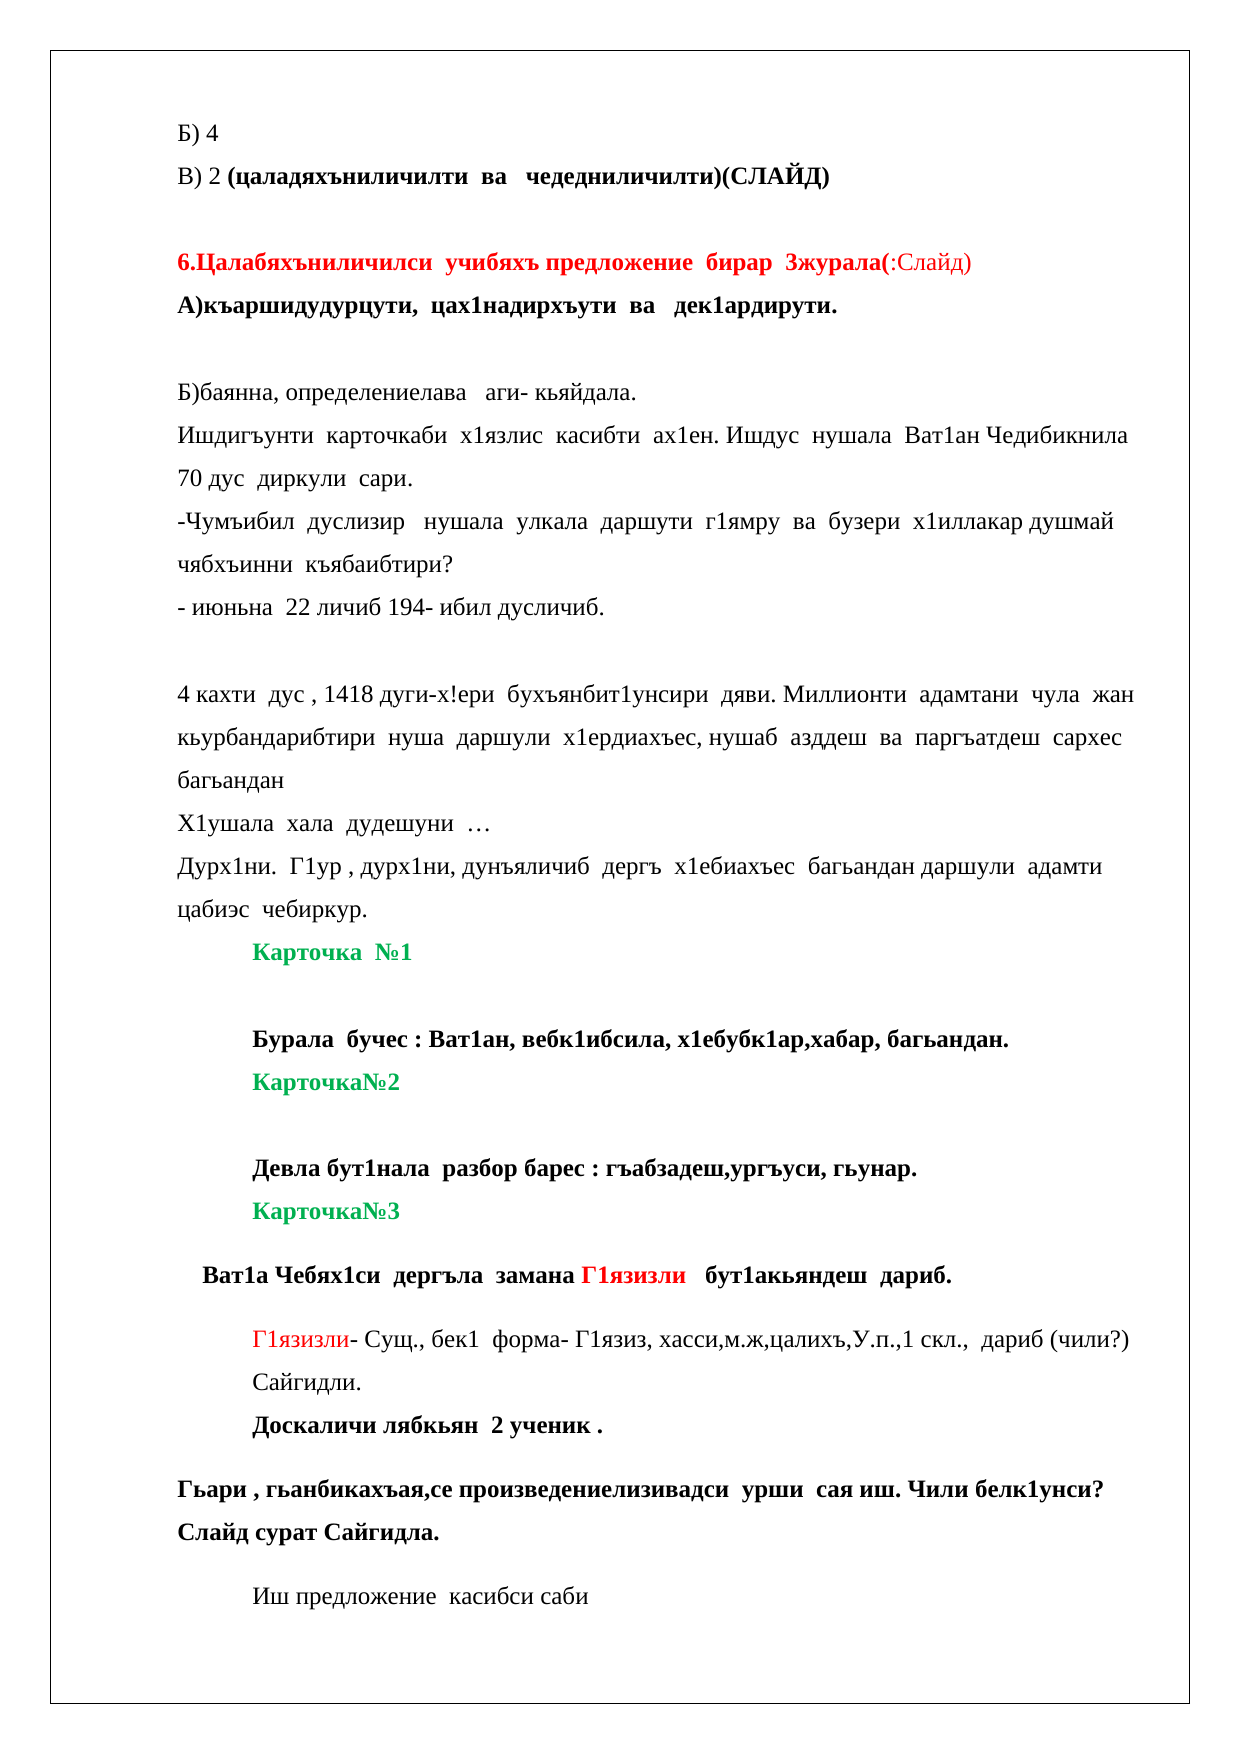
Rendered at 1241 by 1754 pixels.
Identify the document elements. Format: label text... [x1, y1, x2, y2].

list Карточка№2 [252, 1067, 1152, 1096]
list Г1язизли- Сущ., бек1 форма- Г1язиз, хасси,м.ж,цалихъ,У.п.,1 скл., дариб (чили?) Сайгидли. [252, 1324, 1152, 1396]
text Б)баянна, определениелава аги- кьяйдала. [177, 377, 1152, 406]
text Дурх1ни. Г1ур , дурх1ни, дунъяличиб дергъ х1ебиахъес багьандан даршули адамти цабиэс чебиркур. [177, 851, 1152, 923]
text Х1ушала хала дудешуни … [177, 808, 1152, 837]
text - июньна 22 личиб 194- ибил дусличиб. [177, 592, 1152, 621]
list Иш предложение касибси саби [252, 1581, 1152, 1610]
text Ишдигъунти карточкаби х1язлис касибти ах1ен. Ишдус нушала Ват1ан Чедибикнила 70 дус диркули сари. [177, 420, 1152, 492]
list Бурала бучес : Ват1ан, вебк1ибсила, х1ебубк1ар,хабар, багьандан. [252, 1024, 1152, 1052]
text -Чумъибил дуслизир нушала улкала даршути г1ямру ва бузери х1иллакар душмай чябхъинни къябаибтири? [177, 506, 1152, 578]
list Девла бут1нала разбор барес : гъабзадеш,ургъуси, гьунар. [252, 1153, 1152, 1182]
text Ват1а Чебях1си дергъла замана Г1язизли бут1акьяндеш дариб. [177, 1260, 1152, 1289]
text 4 кахти дус , 1418 дуги-х!ери бухъянбит1унсири дяви. Миллионти адамтани чула жан кьурбандарибтири нуша даршули х1ердиахъес, нушаб азддеш ва паргъатдеш сархес багьандан [177, 679, 1152, 794]
text В) 2 (цаладяхъниличилти ва чедедниличилти)(СЛАЙД) [177, 161, 1152, 190]
text А)къаршидудурцути, цах1надирхъути ва дек1ардирути. [177, 291, 1152, 319]
text 6.Цалабяхъниличилси учибяхъ предложение бирар 3журала(:Слайд) [177, 247, 1152, 276]
list Карточка№3 [252, 1196, 1152, 1225]
text Гьари , гьанбикахъая,се произведениелизивадси урши сая иш. Чили белк1унси? Слайд сурат Сайгидла. [177, 1474, 1152, 1546]
text Б) 4 [177, 118, 1152, 147]
list Карточка №1 [252, 937, 1152, 966]
list Доскаличи лябкьян 2 ученик . [252, 1410, 1152, 1439]
